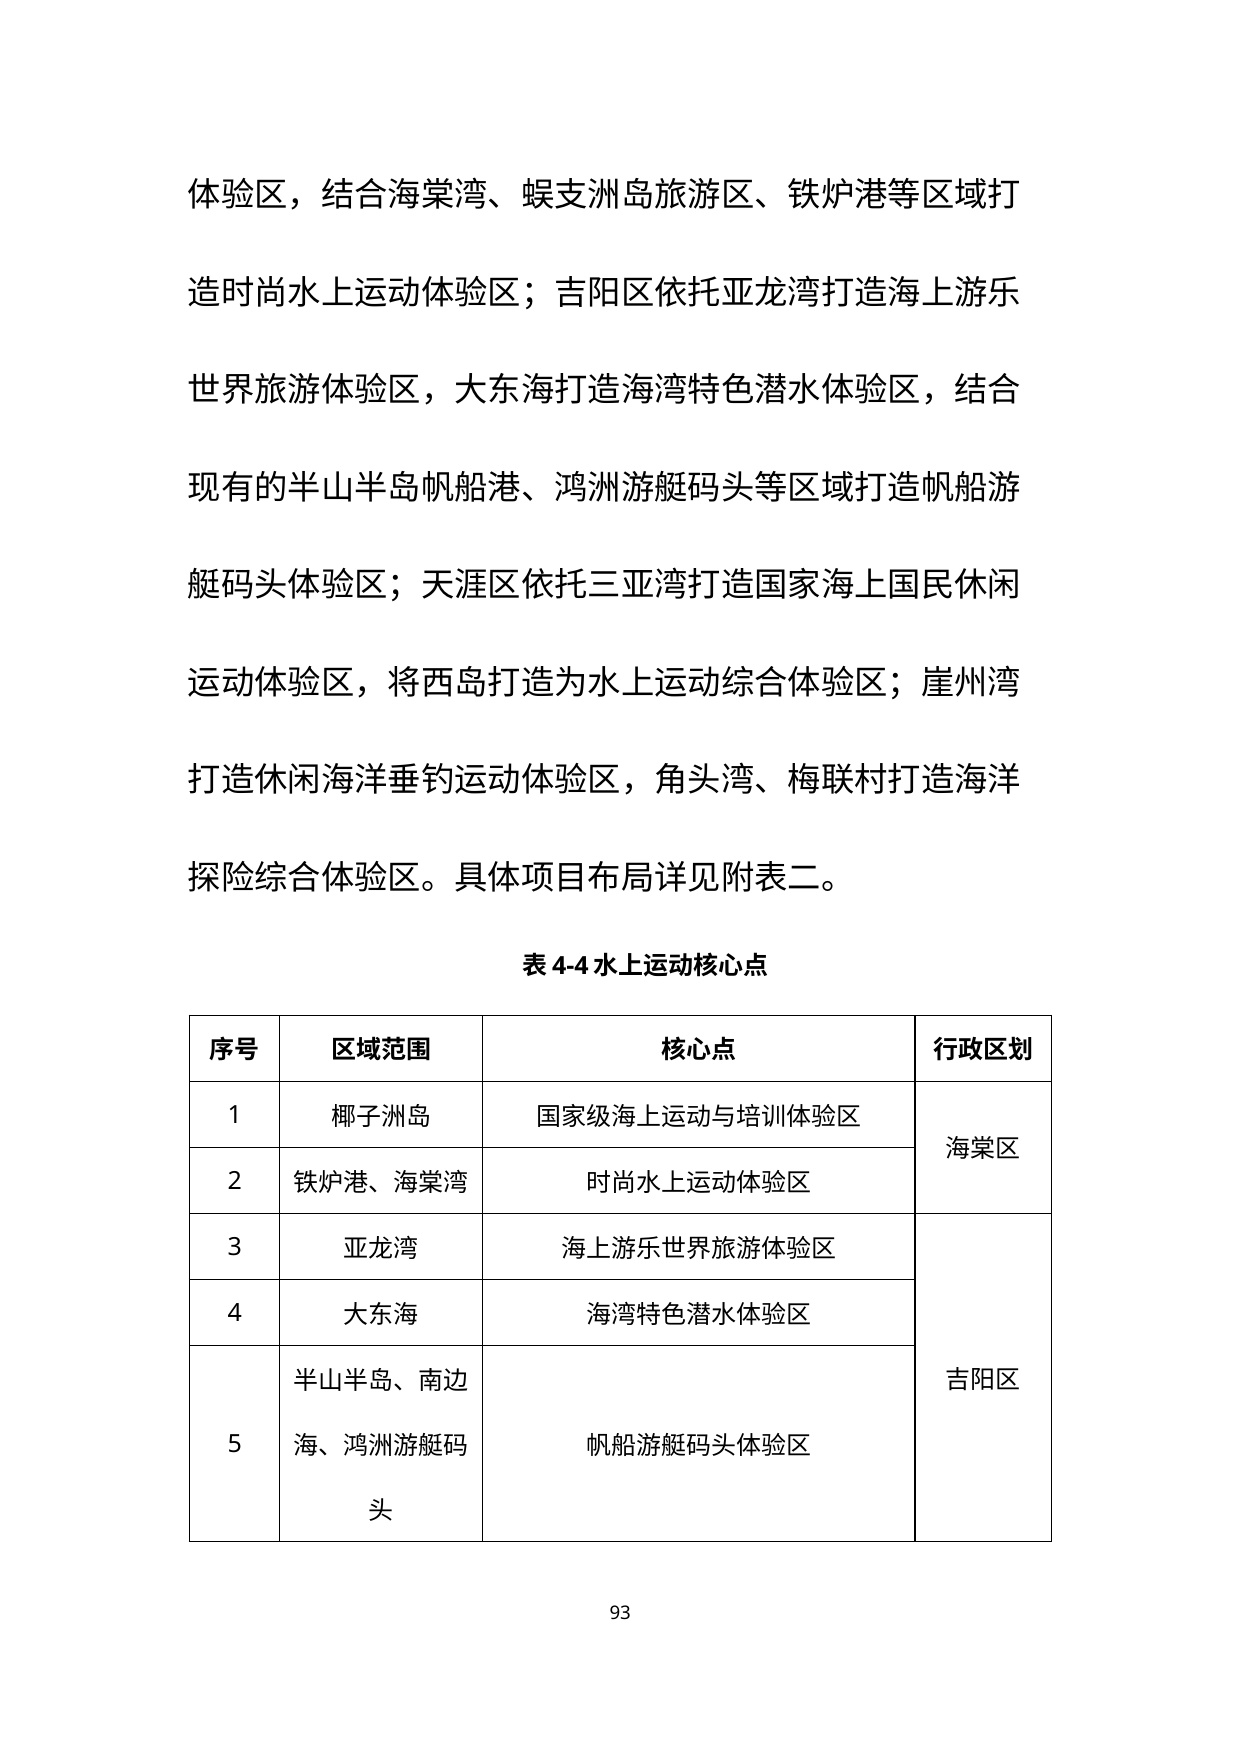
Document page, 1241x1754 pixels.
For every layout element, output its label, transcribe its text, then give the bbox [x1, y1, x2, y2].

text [187, 160, 1053, 907]
table_cell 帆船游艇码头体验区 [483, 1346, 914, 1541]
table_cell 大东海 [280, 1280, 482, 1345]
table_cell 铁炉港、海棠湾 [280, 1148, 482, 1213]
table_header 区域范围 [280, 1016, 482, 1081]
table_cell 4 [190, 1280, 279, 1345]
table_cell 2 [190, 1148, 279, 1213]
table_cell 1 [190, 1082, 279, 1147]
table_cell 时尚水上运动体验区 [483, 1148, 914, 1213]
table_cell 3 [190, 1214, 279, 1279]
table_cell 海棠区 [916, 1082, 1051, 1213]
table_cell 椰子洲岛 [280, 1082, 482, 1147]
table_header 序号 [190, 1016, 279, 1081]
text 表4-4水上运动核心点 [187, 931, 1053, 996]
table_cell 吉阳区 [916, 1214, 1051, 1541]
table_cell 5 [190, 1346, 279, 1541]
table_cell 海湾特色潜水体验区 [483, 1280, 914, 1345]
table_cell 海上游乐世界旅游体验区 [483, 1214, 914, 1279]
table_cell 国家级海上运动与培训体验区 [483, 1082, 914, 1147]
table_cell 亚龙湾 [280, 1214, 482, 1279]
table_header 核心点 [483, 1016, 914, 1081]
table_header 行政区划 [916, 1016, 1051, 1081]
table_cell 半山半岛、南边海、鸿洲游艇码头 [280, 1346, 482, 1541]
